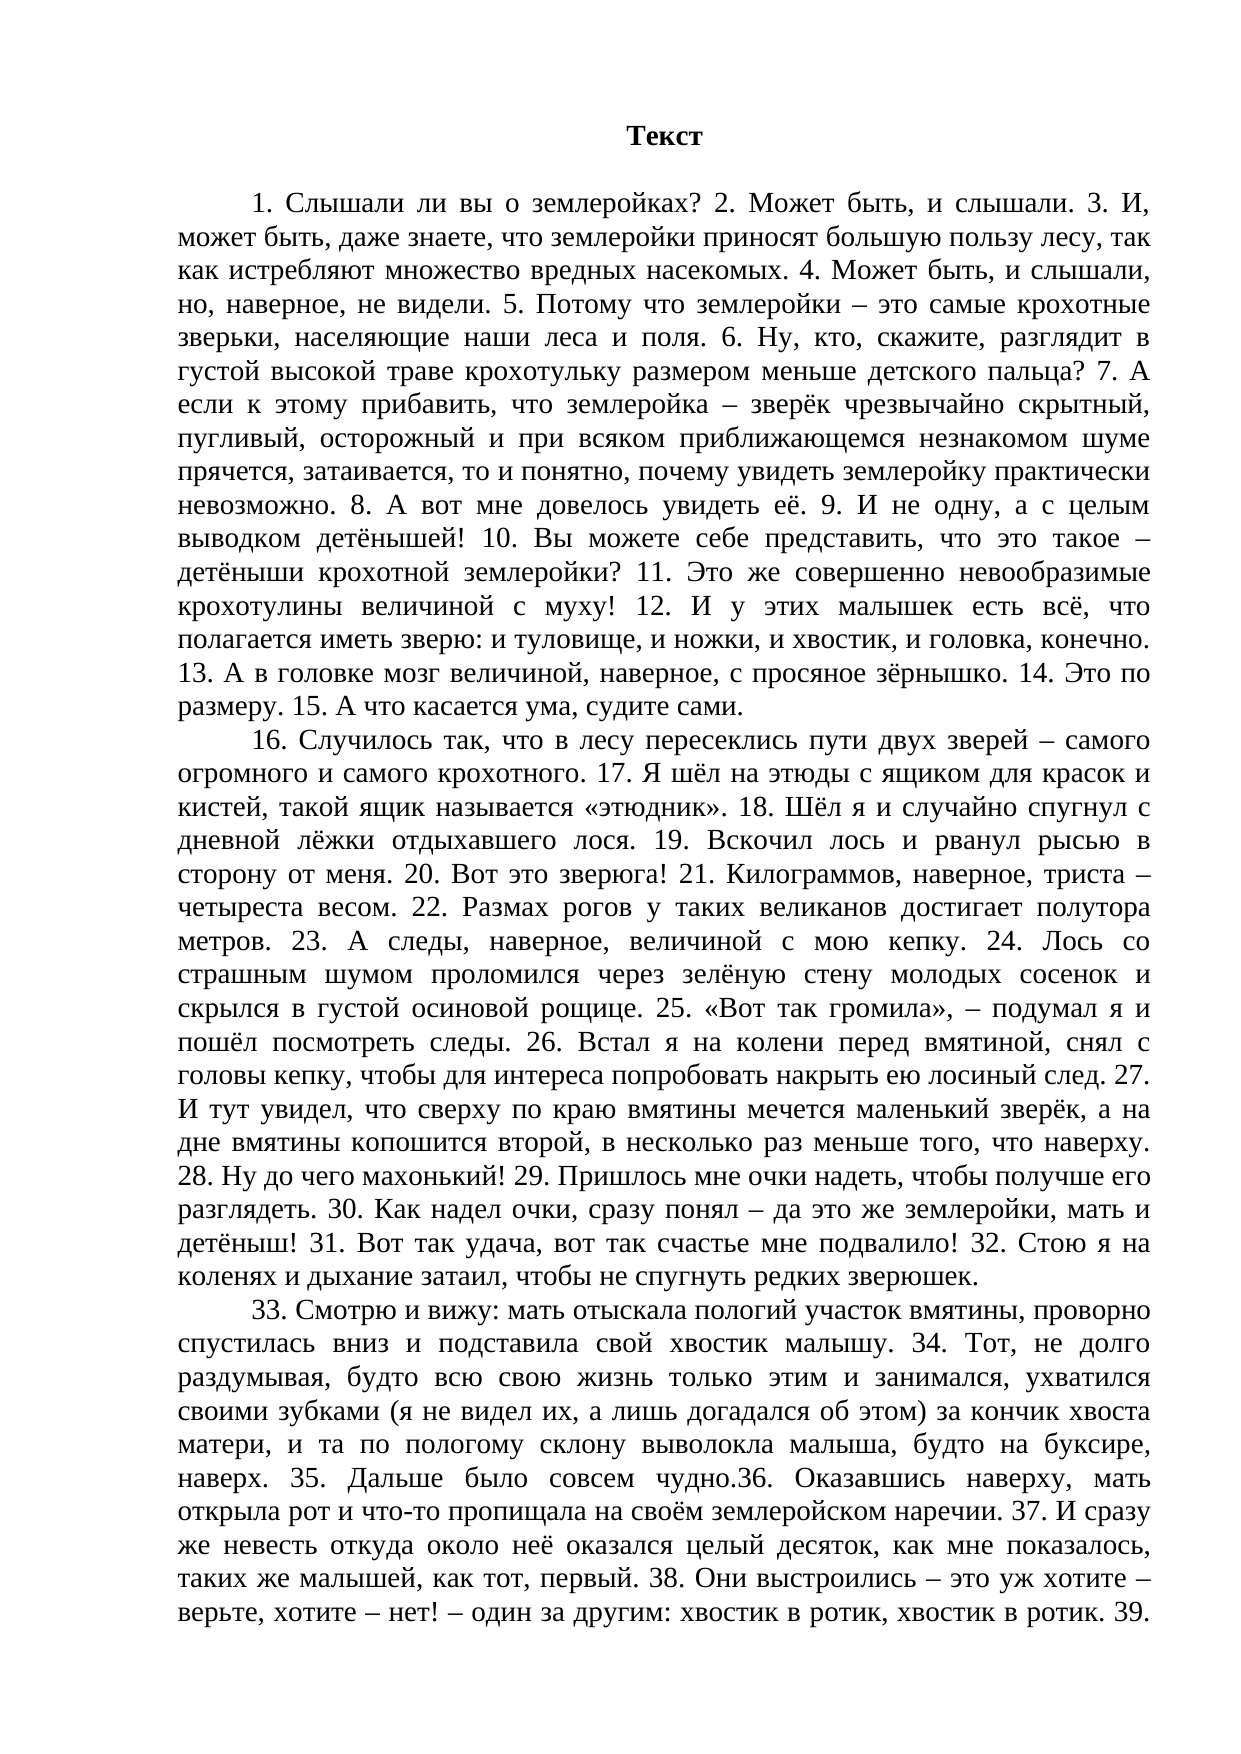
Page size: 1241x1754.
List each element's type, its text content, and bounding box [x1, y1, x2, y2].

text Текст [177, 118, 1152, 152]
text 16. Случилось так, что в лесу пересеклись пути двух зверей – самого огромного и самого крохотного. 17. Я шёл на этюды с ящиком для красок и кистей, такой ящик называется «этюдник». 18. Шёл я и случайно спугнул с дневной лёжки отдыхавшего лося. 19. Вскочил лось и рванул рысью в сторону от меня. 20. Вот это зверюга! , наверное, триста – четыреста весом. 22. Размах рогов у таких великанов достигает полутора метров. 23. А следы, наверное, величиной с мою кепку. 24. Лось со страшным шумом проломился через зелёную стену молодых сосенок и скрылся в густой осиновой рощице. 25. «Вот так громила», – подумал я и пошёл посмотреть следы. 26. Встал я на колени перед вмятиной, снял с головы кепку, чтобы для интереса попробовать накрыть ею лосиный след. 27. И тут увидел, что сверху по краю вмятины мечется маленький зверёк, а на дне вмятины копошится второй, в несколько раз меньше того, что наверху. 28. Ну до чего махонький! 29. Пришлось мне очки надеть, чтобы получше его разглядеть. 30. Как надел очки, сразу понял – да это же землеройки, мать и детёныш! 31. Вот так удача, вот так счастье мне подвалило! 32. Стою я на коленях и дыхание затаил, чтобы не спугнуть редких зверюшек. [177, 722, 1152, 1292]
text 1. Слышали ли вы о землеройках? 2. Может быть, и слышали. 3. И, может быть, даже знаете, что землеройки приносят большую пользу лесу, так как истребляют множество вредных насекомых. 4. Может быть, и слышали, но, наверное, не видели. 5. Потому что землеройки – это самые крохотные зверьки, населяющие наши леса и поля. 6. Ну, кто, скажите, разглядит в густой высокой траве крохотульку размером меньше детского пальца? 7. А если к этому прибавить, что землеройка – зверёк чрезвычайно скрытный, пугливый, осторожный и при всяком приближающемся незнакомом шуме прячется, затаивается, то и понятно, почему увидеть землеройку практически невозможно. 8. А вот мне довелось увидеть её. 9. И не одну, а с целым выводком детёнышей! 10. Вы можете себе представить, что это такое – детёныши крохотной землеройки? 11. Это же совершенно невообразимые крохотулины величиной с муху! 12. И у этих малышек есть всё, что полагается иметь зверю: и туловище, и ножки, и хвостик, и головка, конечно. 13. А в головке мозг величиной, наверное, с просяное зёрнышко. 14. Это по размеру. 15. А что касается ума, судите сами. [177, 185, 1152, 722]
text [177, 1292, 1152, 1627]
